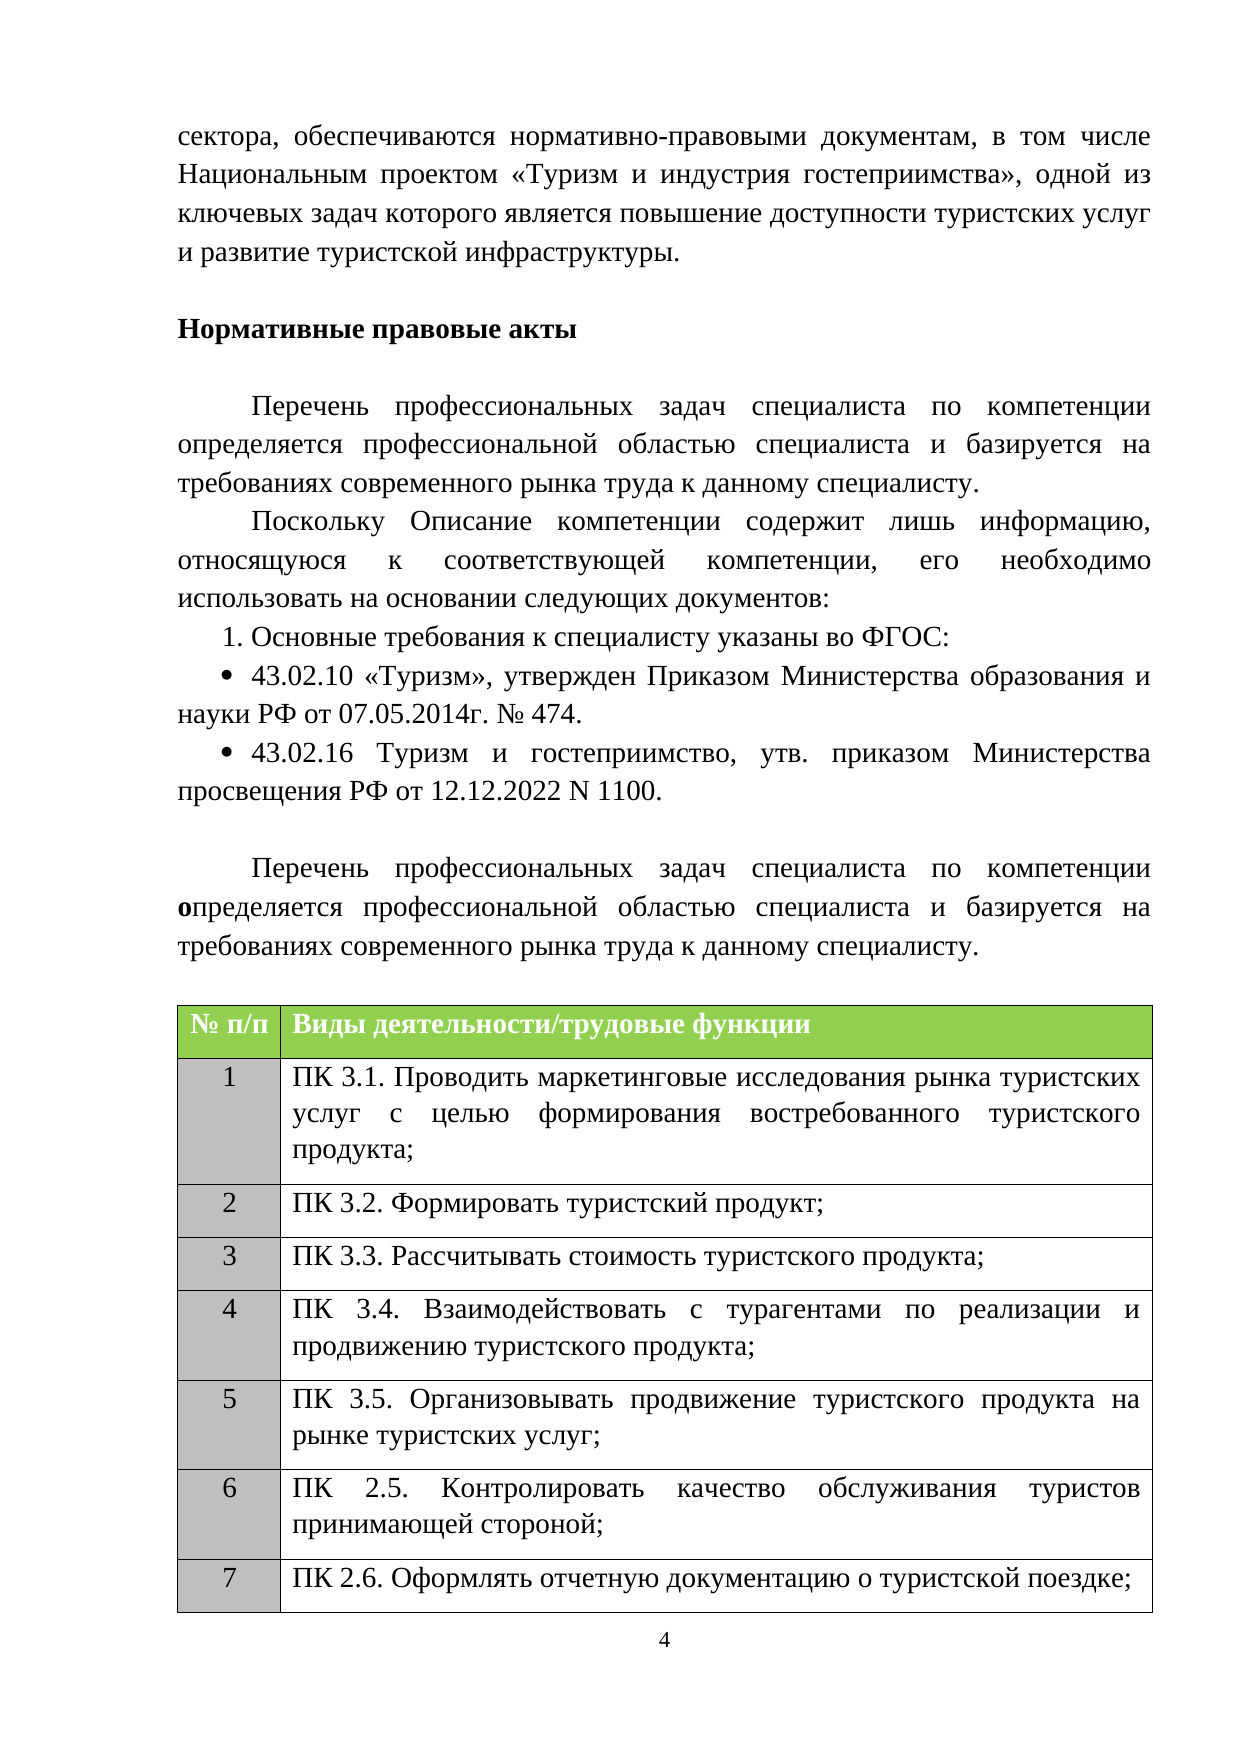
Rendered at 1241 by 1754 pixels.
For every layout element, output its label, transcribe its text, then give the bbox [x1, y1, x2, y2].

table_cell 1 [178, 1059, 280, 1184]
table_cell 4 [178, 1291, 280, 1380]
table_cell 7 [178, 1560, 280, 1612]
table_cell ПК 3.4. Взаимодействовать с турагентами по реализации и продвижению туристского продукта; [281, 1291, 1152, 1380]
table_cell ПК 2.6. Оформлять отчетную документацию о туристской поездке; [281, 1560, 1152, 1612]
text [177, 118, 1152, 267]
table_cell ПК 2.5. Контролировать качество обслуживания туристов принимающей стороной; [281, 1470, 1152, 1559]
table_cell 5 [178, 1381, 280, 1469]
text Нормативные правовые акты [177, 311, 1152, 344]
table_header № п/п [178, 1006, 280, 1058]
table_cell ПК 3.3. Рассчитывать стоимость туристского продукта; [281, 1238, 1152, 1290]
table_header Виды деятельности/трудовые функции [281, 1006, 1152, 1058]
table_cell ПК 3.1. Проводить маркетинговые исследования рынка туристских услуг с целью формирования востребованного туристского продукта; [281, 1059, 1152, 1184]
table_cell 6 [178, 1470, 280, 1559]
list 1. Основные требования к специалисту указаны во ФГОС: [222, 619, 1152, 653]
list 43.02.16 Туризм и гостеприимство, утв. приказом Министерства просвещения РФ от 12.12.2022 N 1100. [177, 735, 1152, 807]
text Поскольку Описание компетенции содержит лишь информацию, относящуюся к соответствующей компетенции, его необходимо использовать на основании следующих документов: [177, 503, 1152, 614]
text Перечень профессиональных задач специалиста по компетенции определяется профессиональной областью специалиста и базируется на требованиях современного рынка труда к данному специалисту. [177, 851, 1152, 961]
table_cell 2 [178, 1185, 280, 1237]
text Перечень профессиональных задач специалиста по компетенции определяется профессиональной областью специалиста и базируется на требованиях современного рынка труда к данному специалисту. [177, 388, 1152, 498]
table_cell ПК 3.5. Организовывать продвижение туристского продукта на рынке туристских услуг; [281, 1381, 1152, 1469]
table_cell 3 [178, 1238, 280, 1290]
table_cell ПК 3.2. Формировать туристский продукт; [281, 1185, 1152, 1237]
list 43.02.10 «Туризм», утвержден Приказом Министерства образования и науки РФ от 07.05.2014г. № 474. [177, 658, 1152, 730]
